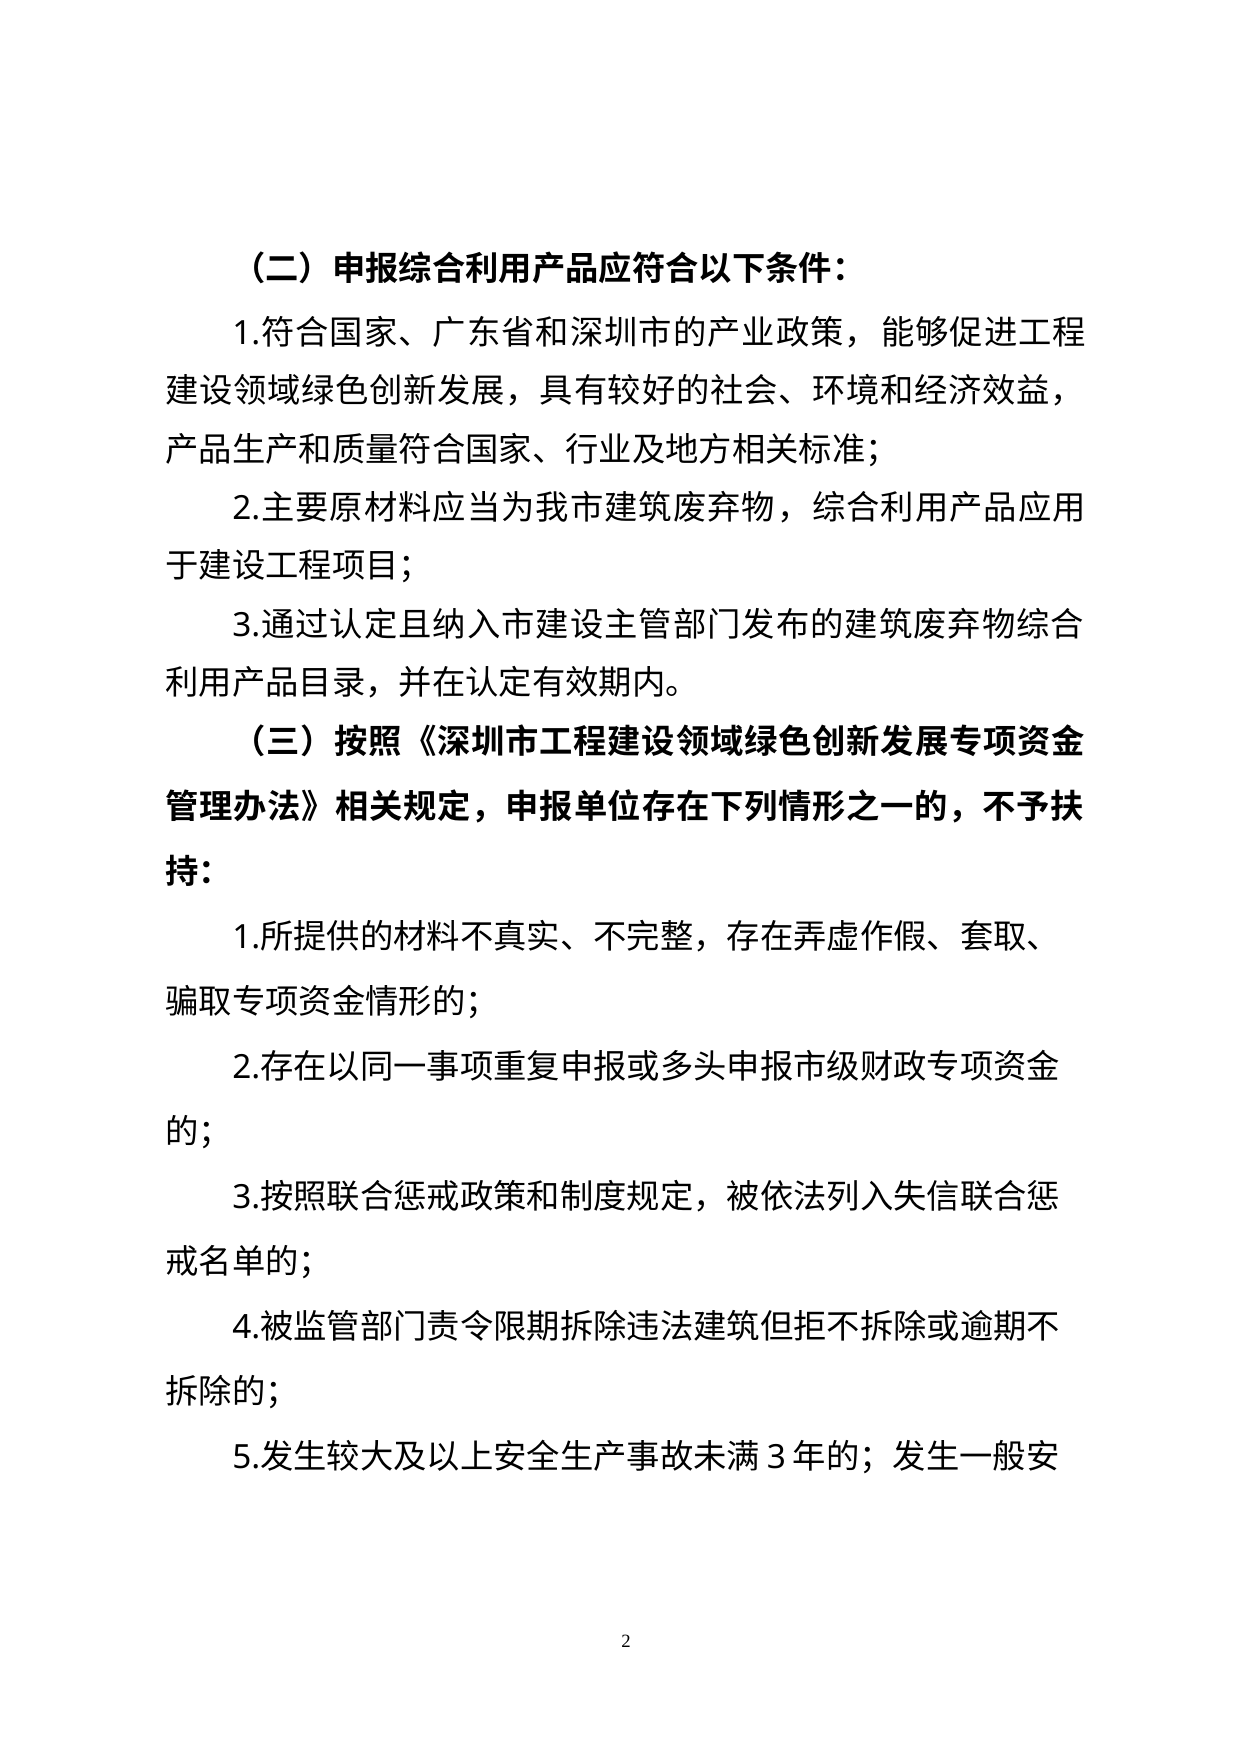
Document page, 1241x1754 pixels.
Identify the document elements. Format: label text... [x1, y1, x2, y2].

text 3.按照联合惩戒政策和制度规定，被依法列入失信联合惩戒名单的； [165, 1161, 1087, 1291]
text 3.通过认定且纳入市建设主管部门发布的建筑废弃物综合利用产品目录，并在认定有效期内。 [165, 589, 1087, 706]
text 4.被监管部门责令限期拆除违法建筑但拒不拆除或逾期不拆除的； [165, 1291, 1087, 1421]
text 2.主要原材料应当为我市建筑废弃物，综合利用产品应用于建设工程项目； [165, 473, 1087, 589]
text 1.符合国家、广东省和深圳市的产业政策，能够促进工程建设领域绿色创新发展，具有较好的社会、环境和经济效益，产品生产和质量符合国家、行业及地方相关标准； [165, 298, 1087, 473]
text 1.所提供的材料不真实、不完整，存在弄虚作假、套取、骗取专项资金情形的； [165, 901, 1087, 1031]
text 2.存在以同一事项重复申报或多头申报市级财政专项资金的； [165, 1031, 1087, 1161]
text （三）按照《深圳市工程建设领域绿色创新发展专项资金管理办法》相关规定，申报单位存在下列情形之一的，不予扶持： [165, 706, 1087, 901]
text （二）申报综合利用产品应符合以下条件： [165, 233, 1087, 298]
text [165, 1421, 1087, 1486]
